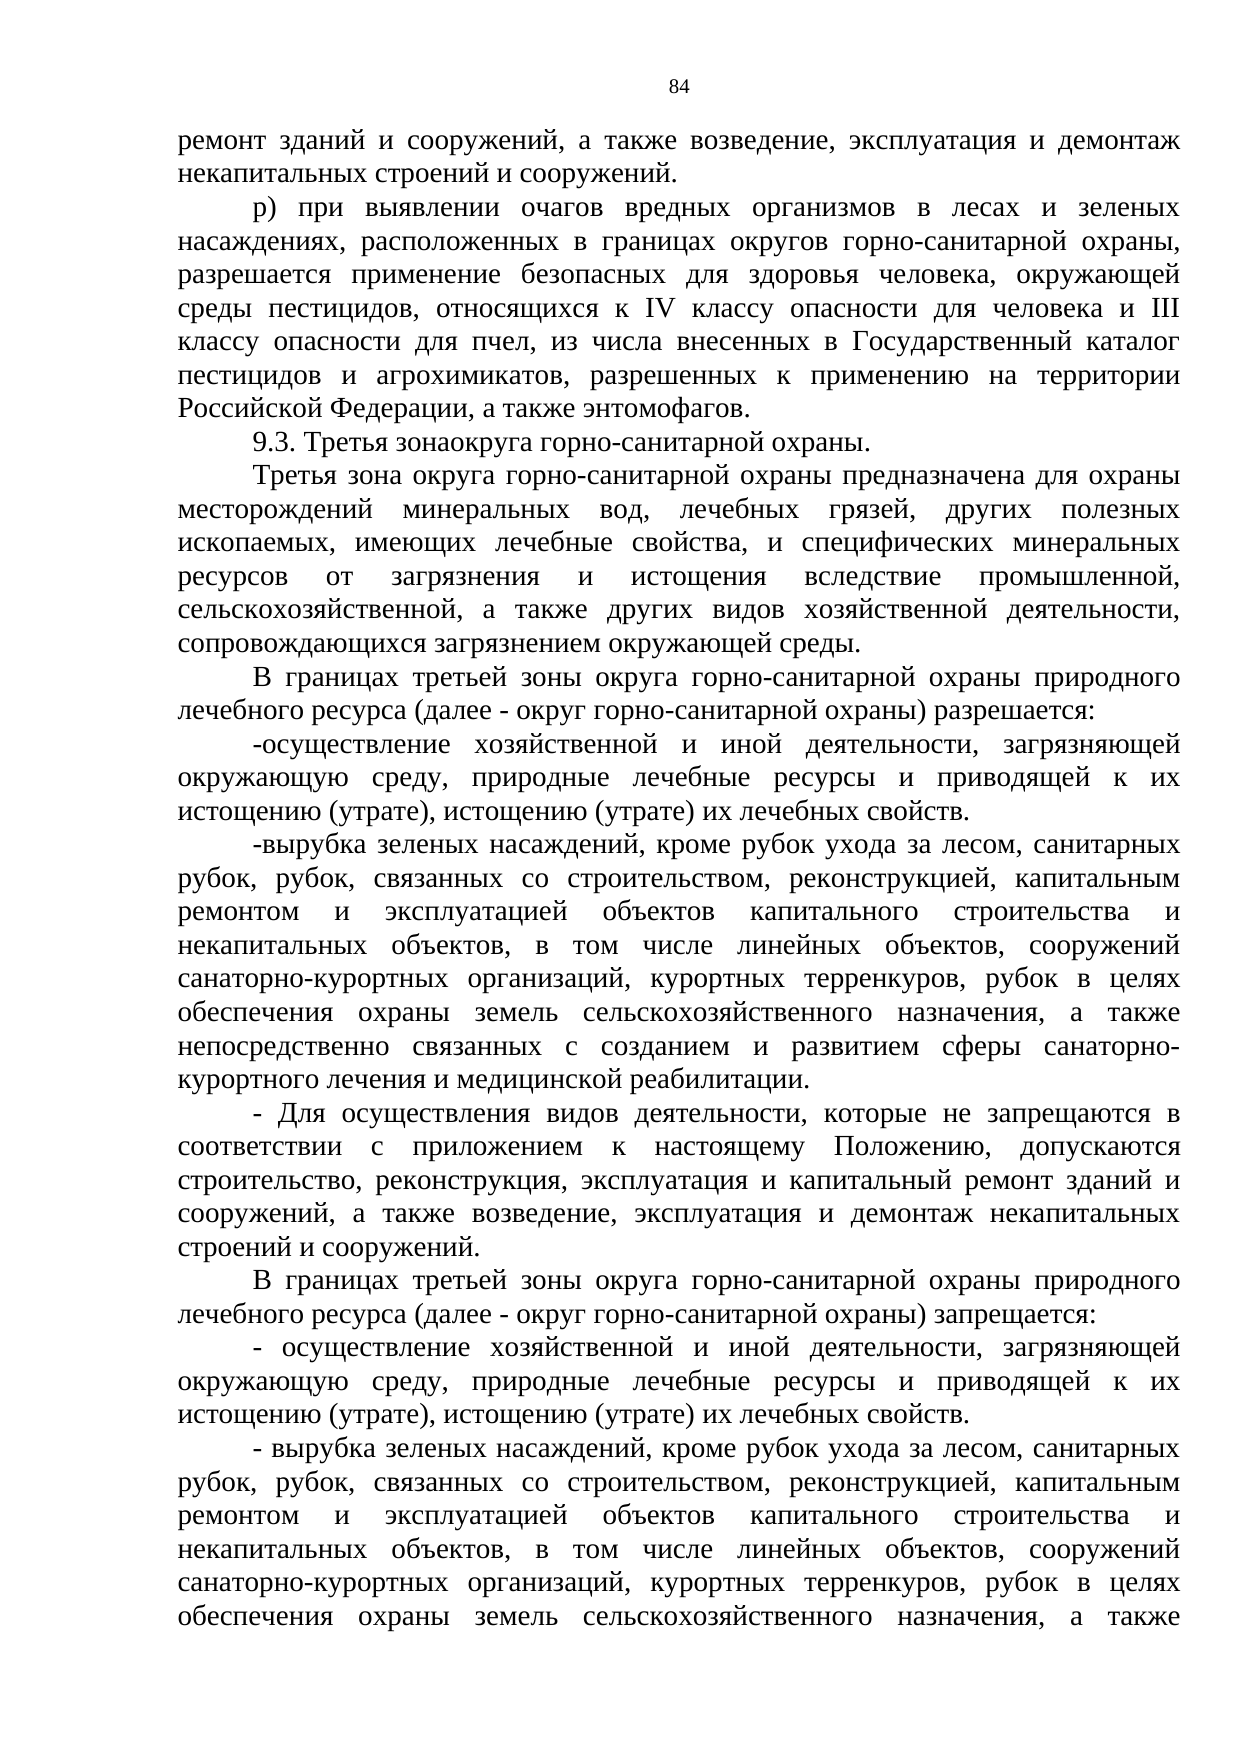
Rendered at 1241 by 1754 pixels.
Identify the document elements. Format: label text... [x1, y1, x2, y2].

text Третья зона округа горно-санитарной охраны предназначена для охраны месторождений минеральных вод, лечебных грязей, других полезных ископаемых, имеющих лечебные свойства, и специфических минеральных ресурсов от загрязнения и истощения вследствие промышленной, сельскохозяйственной, а также других видов хозяйственной деятельности, сопровождающихся загрязнением окружающей среды. [177, 457, 1181, 659]
text 9.3. Третья зонаокруга горно-санитарной охраны. [177, 424, 1181, 457]
text В границах третьей зоны округа горно-санитарной охраны природного лечебного ресурса (далее - округ горно-санитарной охраны) запрещается: [177, 1262, 1181, 1329]
text - Для осуществления видов деятельности, которые не запрещаются в соответствии с приложением к настоящему Положению, допускаются строительство, реконструкция, эксплуатация и капитальный ремонт зданий и сооружений, а также возведение, эксплуатация и демонтаж некапитальных строений и сооружений. [177, 1095, 1181, 1262]
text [177, 1430, 1181, 1631]
text -осуществление хозяйственной и иной деятельности, загрязняющей окружающую среду, природные лечебные ресурсы и приводящей к их истощению (утрате), истощению (утрате) их лечебных свойств. [177, 726, 1181, 826]
text р) при выявлении очагов вредных организмов в лесах и зеленых насаждениях, расположенных в границах округов горно-санитарной охраны, разрешается применение безопасных для здоровья человека, окружающей среды пестицидов, относящихся к IV классу опасности для человека и III классу опасности для пчел, из числа внесенных в Государственный каталог пестицидов и агрохимикатов, разрешенных к применению на территории Российской Федерации, а также энтомофагов. [177, 189, 1181, 424]
text В границах третьей зоны округа горно-санитарной охраны природного лечебного ресурса (далее - округ горно-санитарной охраны) разрешается: [177, 659, 1181, 726]
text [177, 122, 1181, 189]
text - осуществление хозяйственной и иной деятельности, загрязняющей окружающую среду, природные лечебные ресурсы и приводящей к их истощению (утрате), истощению (утрате) их лечебных свойств. [177, 1329, 1181, 1430]
